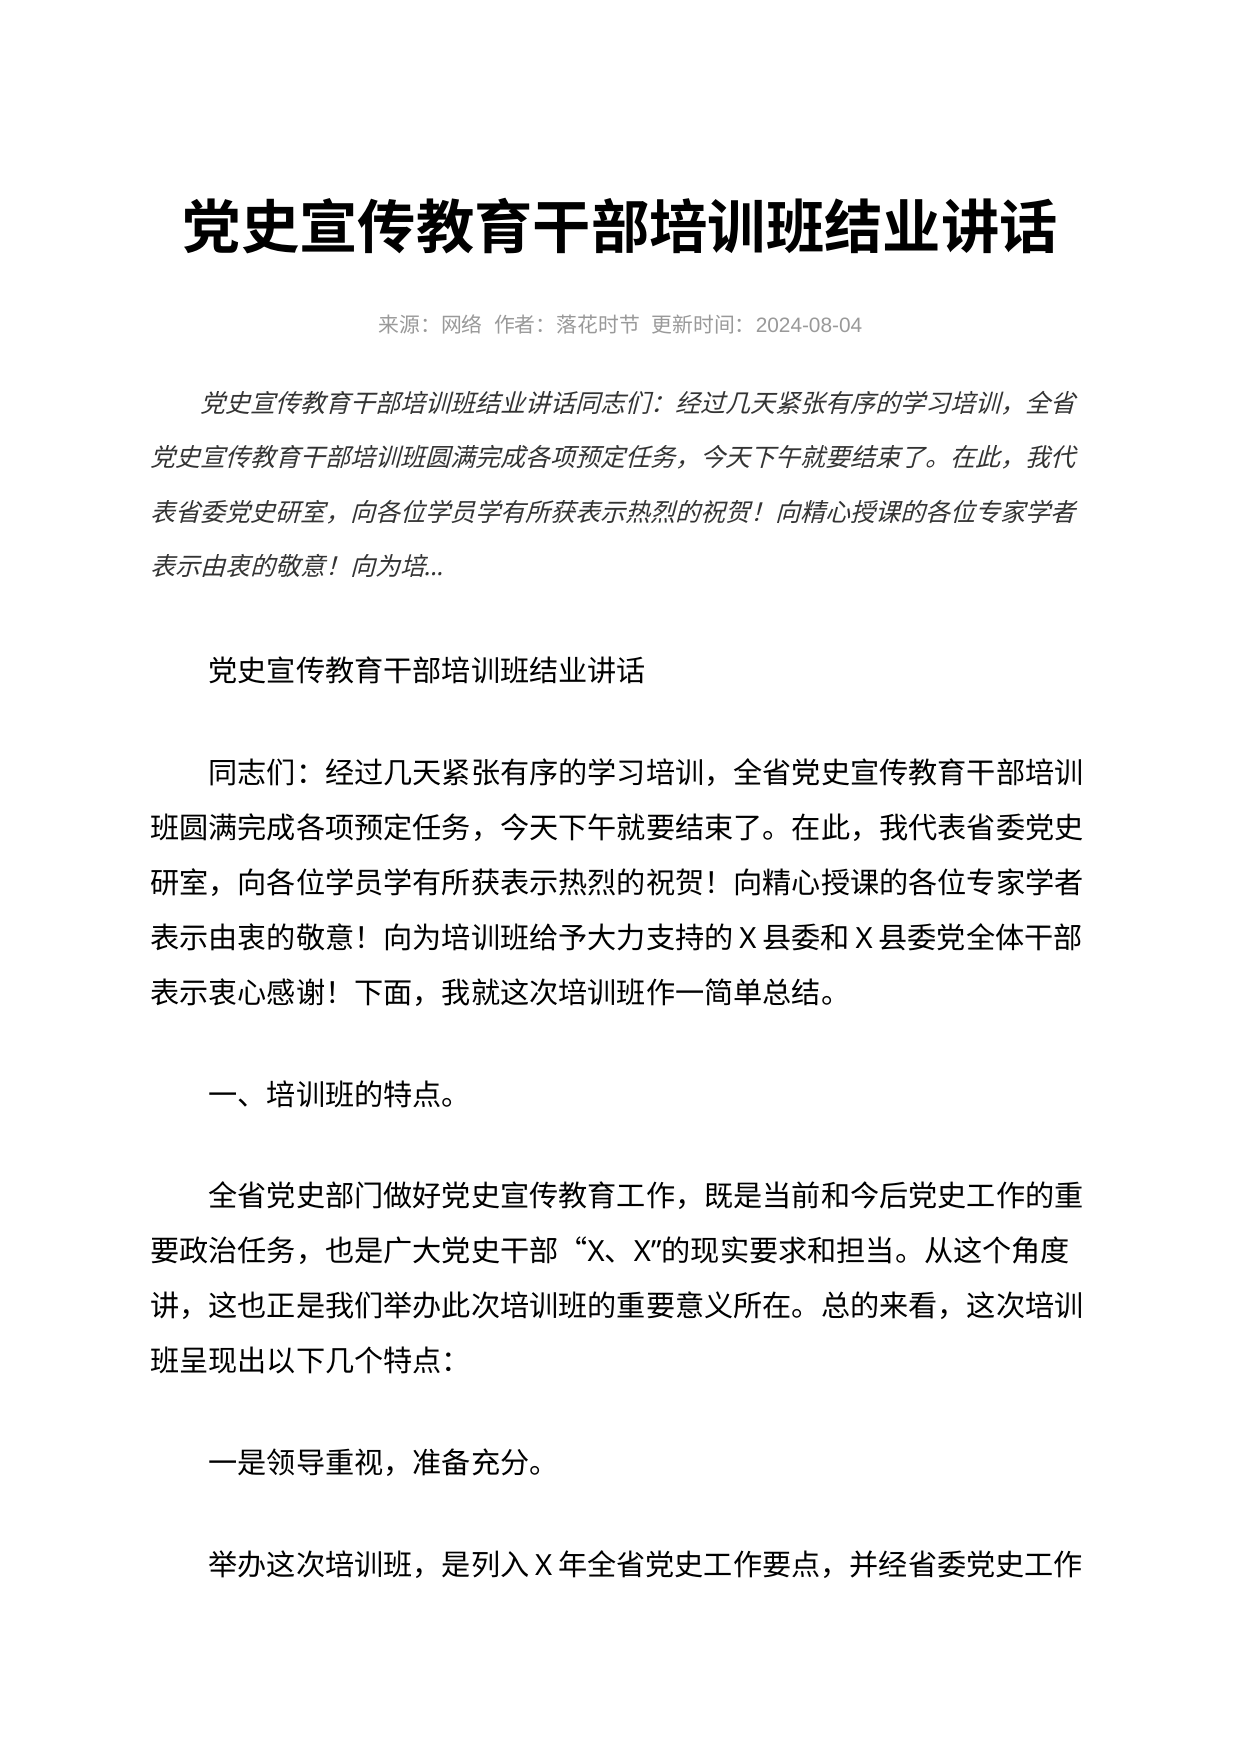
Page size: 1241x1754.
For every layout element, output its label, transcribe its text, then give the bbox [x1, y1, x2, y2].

text 同志们：经过几天紧张有序的学习培训，全省党史宣传教育干部培训班圆满完成各项预定任务，今天下午就要结束了。在此，我代表省委党史研室，向各位学员学有所获表示热烈的祝贺！向精心授课的各位专家学者表示由衷的敬意！向为培训班给予大力支持的X县委和X县委党全体干部表示衷心感谢！下面，我就这次培训班作一简单总结。 [150, 749, 1090, 1012]
text 党史宣传教育干部培训班结业讲话 [150, 648, 1090, 690]
text 全省党史部门做好党史宣传教育工作，既是当前和今后党史工作的重要政治任务，也是广大党史干部“X、X”的现实要求和担当。从这个角度讲，这也正是我们举办此次培训班的重要意义所在。总的来看，这次培训班呈现出以下几个特点： [150, 1173, 1090, 1380]
text 一是领导重视，准备充分。 [150, 1439, 1090, 1482]
text 一、培训班的特点。 [150, 1071, 1090, 1113]
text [150, 1541, 1090, 1583]
text 党史宣传教育干部培训班结业讲话同志们：经过几天紧张有序的学习培训，全省党史宣传教育干部培训班圆满完成各项预定任务，今天下午就要结束了。在此，我代表省委党史研室，向各位学员学有所获表示热烈的祝贺！向精心授课的各位专家学者表示由衷的敬意！向为培... [150, 383, 1090, 583]
subtitle 党史宣传教育干部培训班结业讲话 [150, 181, 1090, 266]
text 来源：网络 作者：落花时节 更新时间：2024-08-04 [150, 313, 1090, 337]
